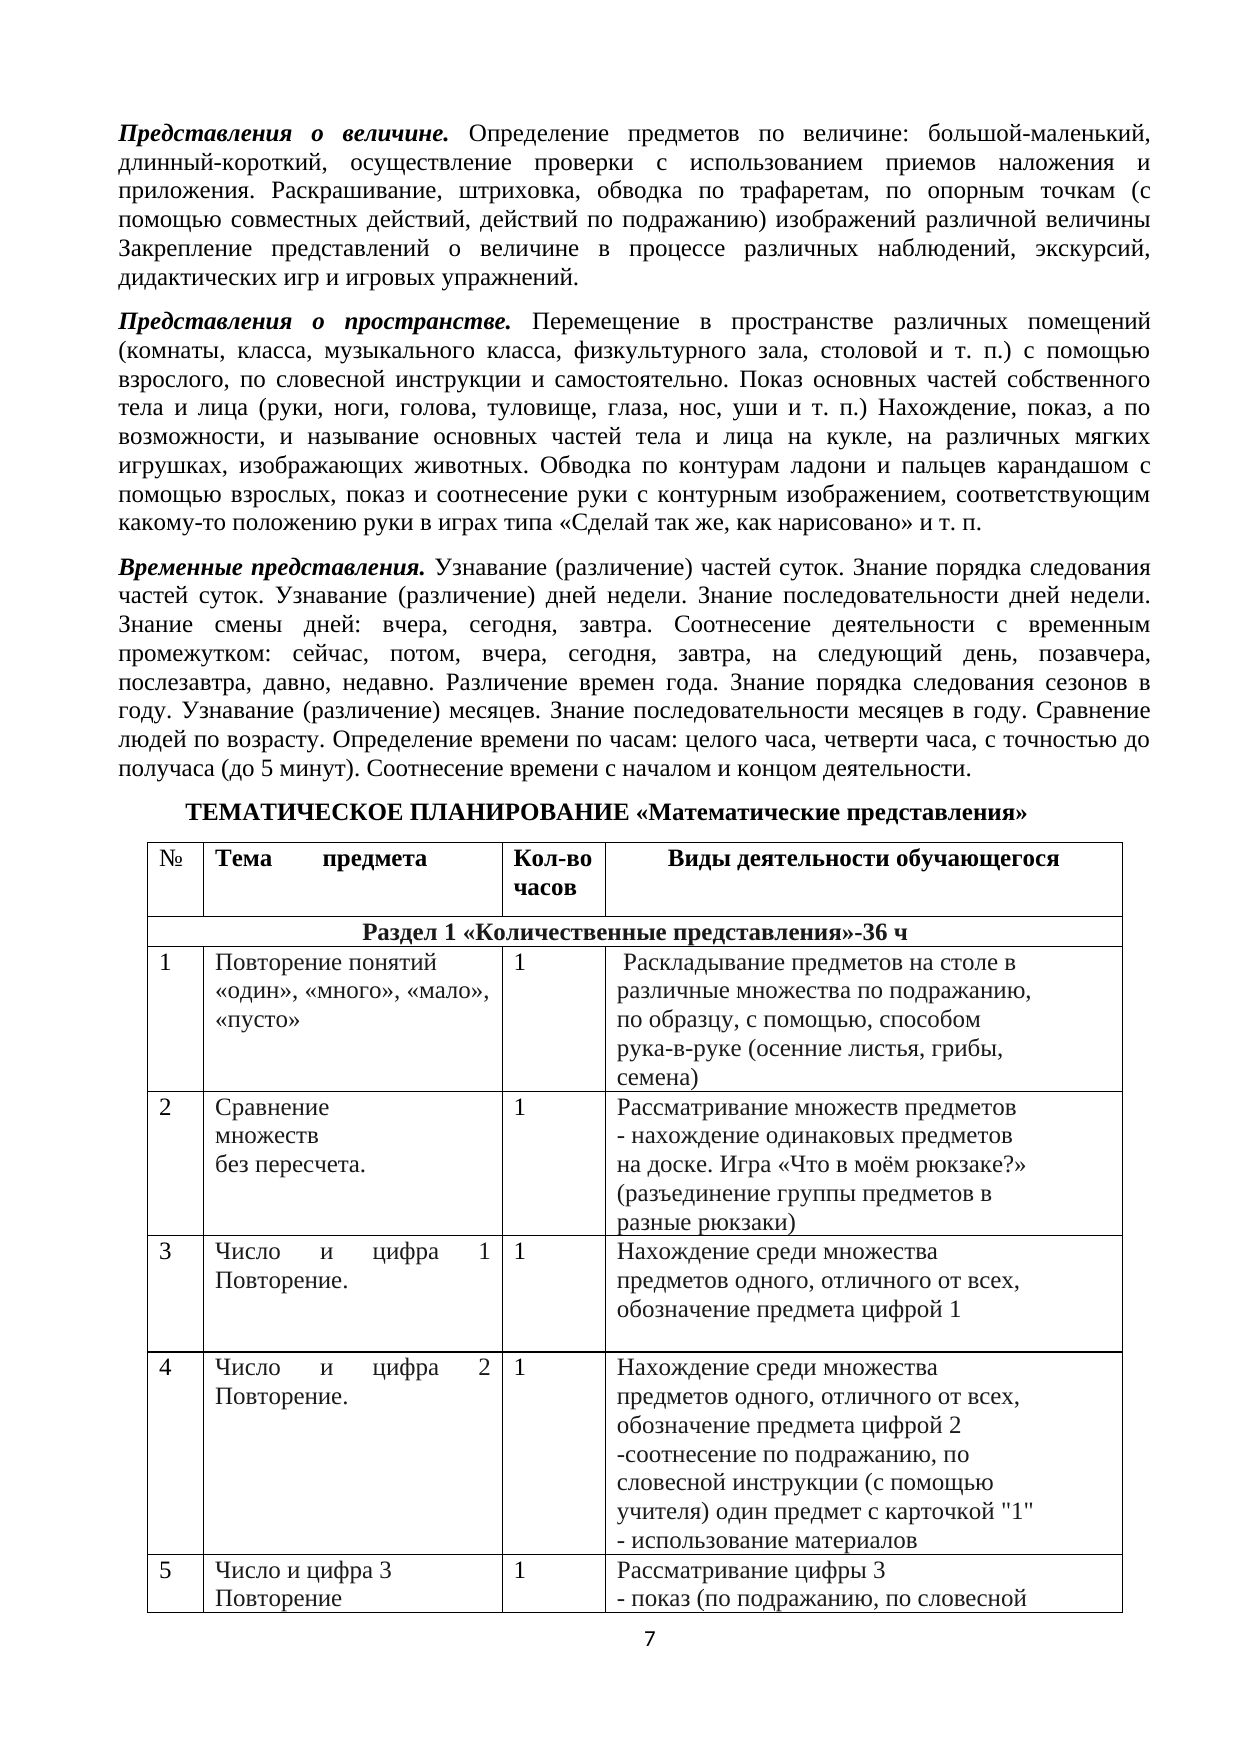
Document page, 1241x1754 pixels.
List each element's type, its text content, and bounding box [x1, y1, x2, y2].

table_cell Повторение понятий «один», «много», «мало», «пусто» [204, 947, 502, 1091]
table_cell 1 [503, 1353, 605, 1554]
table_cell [204, 1555, 502, 1612]
table_cell 1 [148, 947, 203, 1091]
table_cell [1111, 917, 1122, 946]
table_cell 1 [503, 1092, 605, 1235]
table_header № [148, 843, 203, 916]
table_cell Сравнение множеств без пересчета. [204, 1092, 502, 1235]
table_cell 1 [503, 1236, 605, 1351]
text ТЕМАТИЧЕСКОЕ ПЛАНИРОВАНИЕ «Математические представления» [148, 797, 1152, 826]
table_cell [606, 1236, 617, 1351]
table_header Виды деятельности обучающегося [606, 843, 1122, 916]
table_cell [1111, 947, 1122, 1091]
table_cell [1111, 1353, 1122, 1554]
table_cell 2 [148, 1092, 203, 1235]
table_cell Число и цифра 1 Повторение. [204, 1236, 502, 1351]
text Представления о величине. Определение предметов по величине: большой-маленький, длинный-короткий, осуществление проверки с использованием приемов наложения и приложения. Раскрашивание, штриховка, обводка по трафаретам, по опорным точкам (с помощью совместных действий, действий по подражанию) изображений различной величины Закрепление представлений о величине в процессе различных наблюдений, экскурсий, дидактических игр и игровых упражнений. [118, 118, 1152, 291]
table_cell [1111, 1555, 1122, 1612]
table_cell 4 [148, 1353, 203, 1554]
table_cell 5 [148, 1555, 203, 1612]
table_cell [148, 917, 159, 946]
table_cell 1 [503, 947, 605, 1091]
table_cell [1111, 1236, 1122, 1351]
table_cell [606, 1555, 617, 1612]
table_header Тема предмета [204, 843, 502, 916]
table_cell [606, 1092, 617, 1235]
text Временные представления. Узнавание (различение) частей суток. Знание порядка следования частей суток. Узнавание (различение) дней недели. Знание последовательности дней недели. Знание смены дней: вчера, сегодня, завтра. Соотнесение деятельности с временным промежутком: сейчас, потом, вчера, сегодня, завтра, на следующий день, позавчера, послезавтра, давно, недавно. Различение времен года. Знание порядка следования сезонов в году. Узнавание (различение) месяцев. Знание последовательности месяцев в году. Сравнение людей по возрасту. Определение времени по часам: целого часа, четверти часа, с точностью до получаса (до 5 минут). Соотнесение времени с началом и концом деятельности. [118, 552, 1152, 782]
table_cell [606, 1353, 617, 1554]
table_header Кол-во часов [503, 843, 605, 916]
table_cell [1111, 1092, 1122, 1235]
table_cell Число и цифра 2 Повторение. [204, 1353, 502, 1554]
text Представления о пространстве. Перемещение в пространстве различных помещений (комнаты, класса, музыкального класса, физкультурного зала, столовой и т. п.) с помощью взрослого, по словесной инструкции и самостоятельно. Показ основных частей собственного тела и лица (руки, ноги, голова, туловище, глаза, нос, уши и т. п.) Нахождение, показ, а по возможности, и называние основных частей тела и лица на кукле, на различных мягких игрушках, изображающих животных. Обводка по контурам ладони и пальцев карандашом с помощью взрослых, показ и соотнесение руки с контурным изображением, соответствующим какому-то положению руки в играх типа «Сделай так же, как нарисовано» и т. п. [118, 306, 1152, 536]
table_cell 3 [148, 1236, 203, 1351]
table_cell 1 [503, 1555, 605, 1612]
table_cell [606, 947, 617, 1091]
